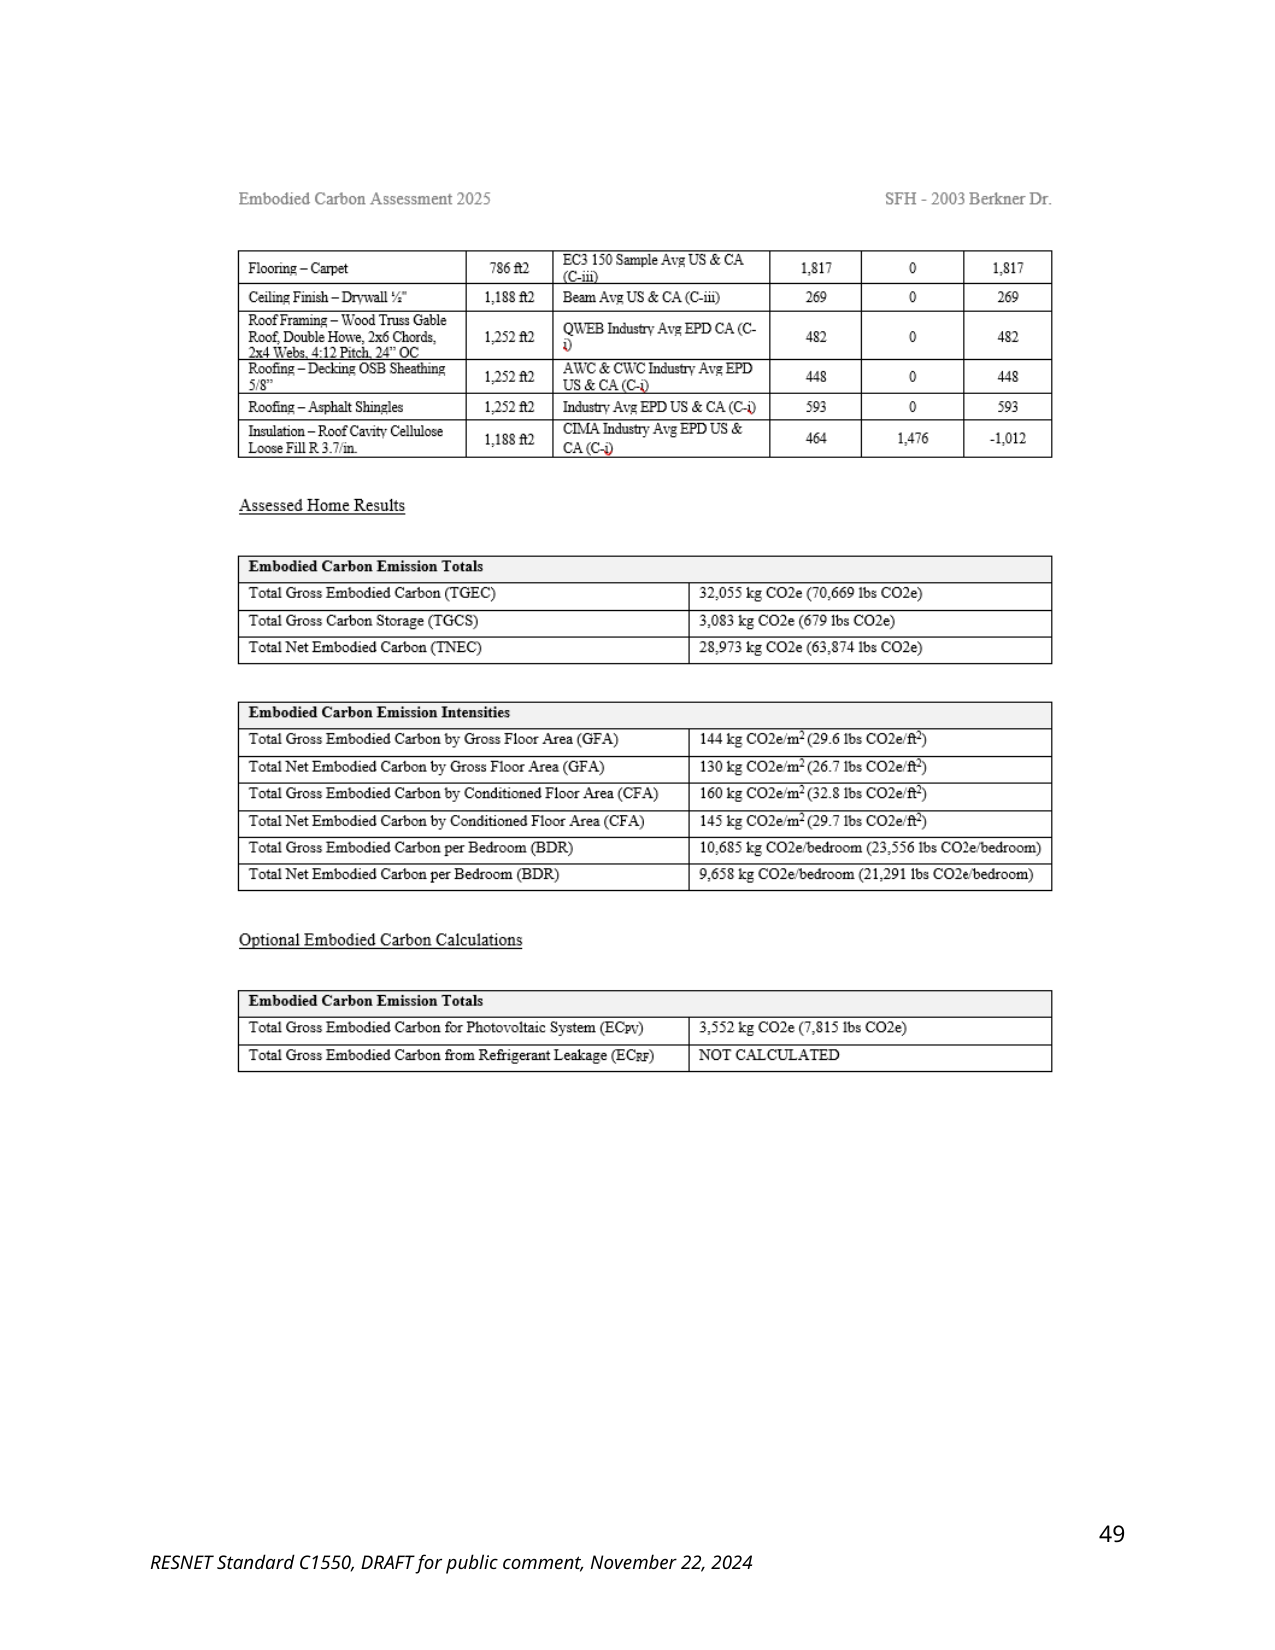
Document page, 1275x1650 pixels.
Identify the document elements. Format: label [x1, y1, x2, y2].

picture [150, 150, 1132, 1170]
